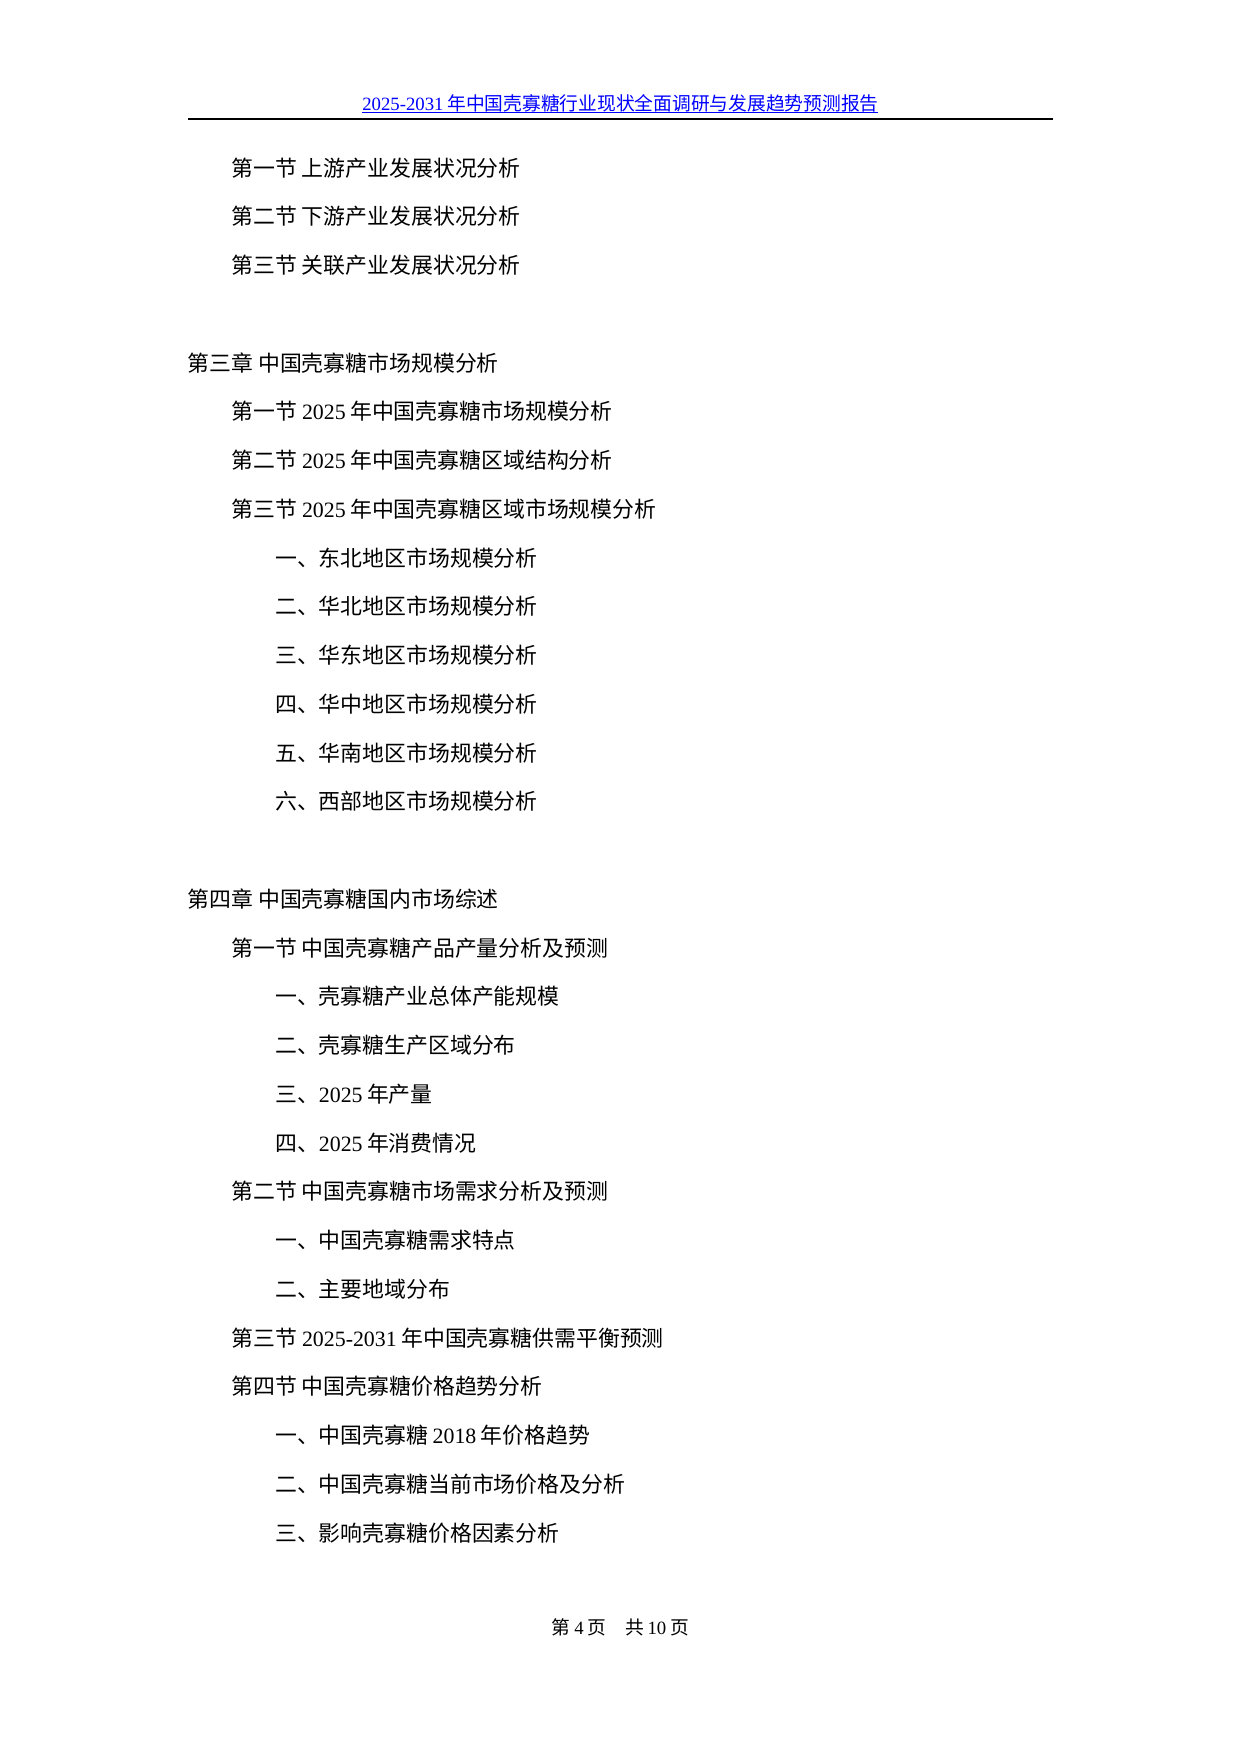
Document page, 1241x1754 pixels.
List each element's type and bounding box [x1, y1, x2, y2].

text [187, 150, 1053, 1548]
